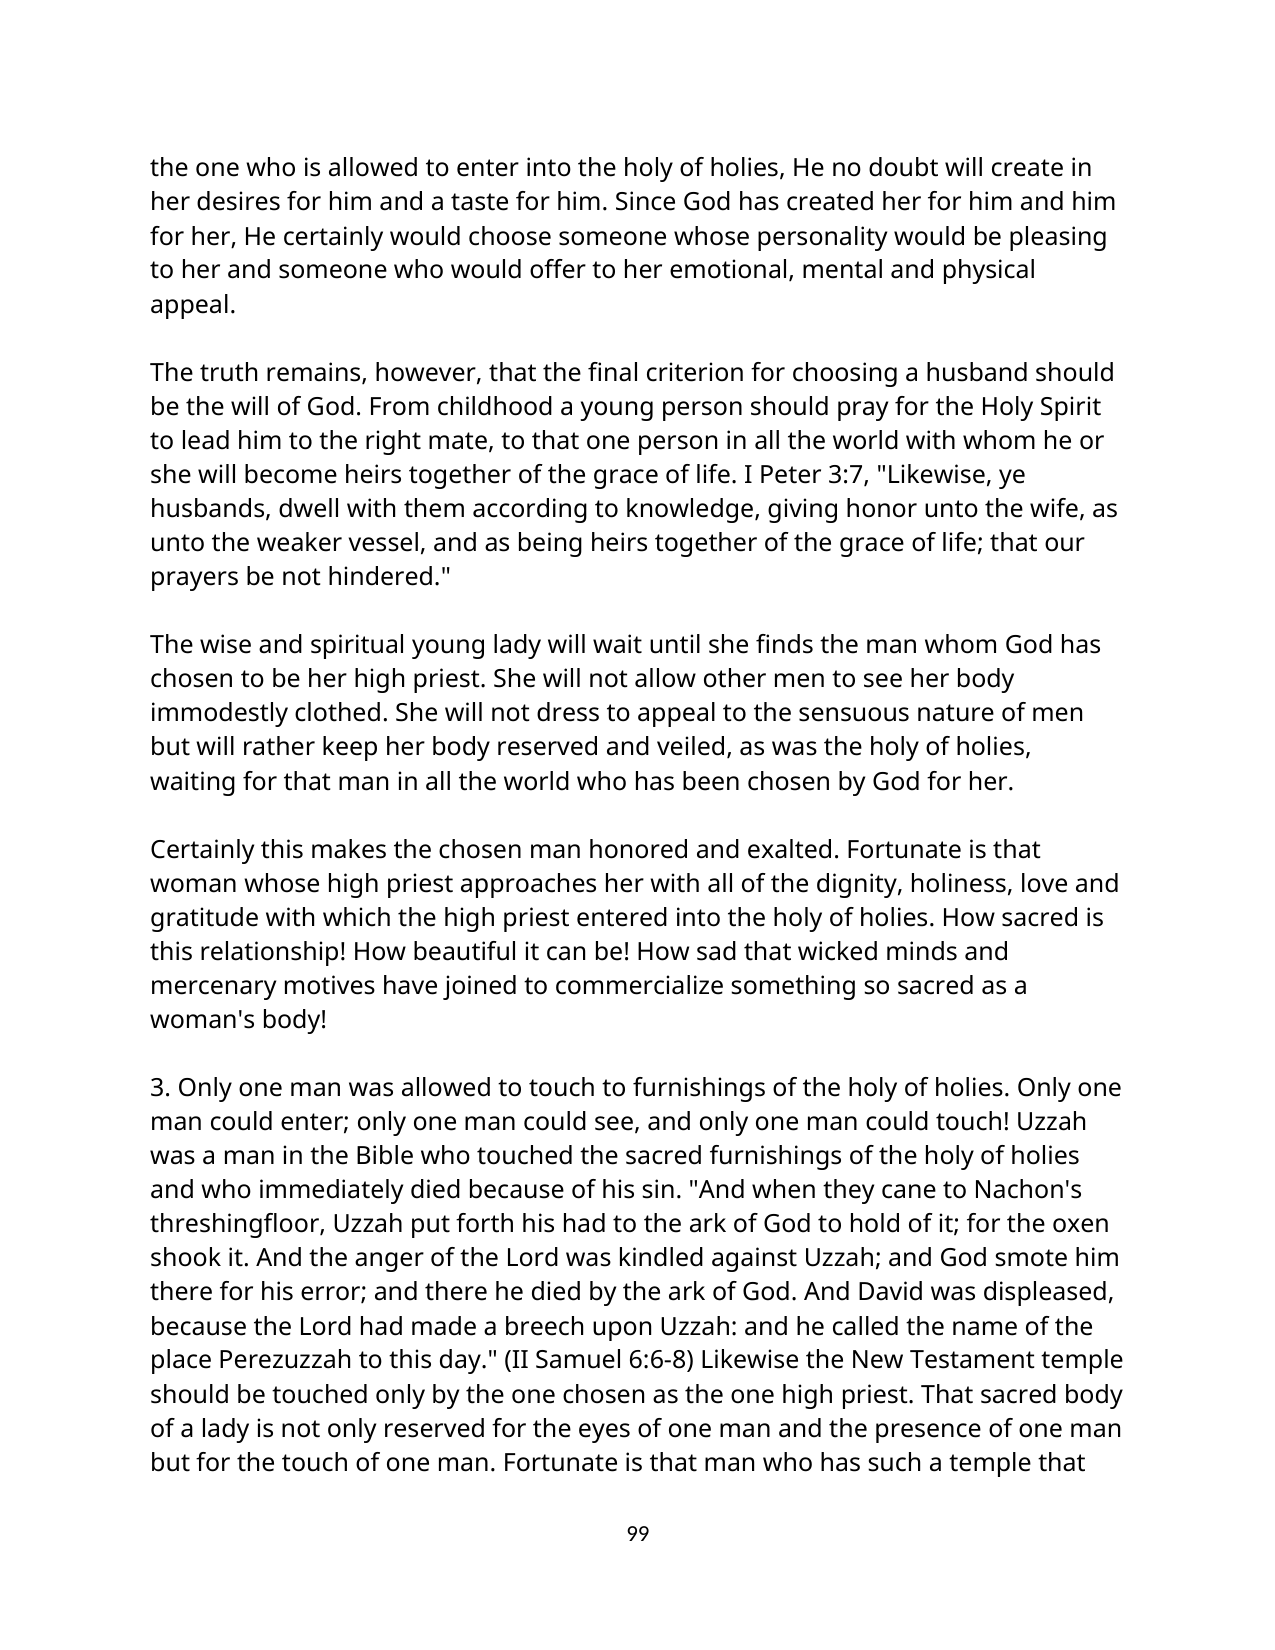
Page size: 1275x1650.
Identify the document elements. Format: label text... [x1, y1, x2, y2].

text Certainly this makes the chosen man honored and exalted. Fortunate is that woman whose high priest approaches her with all of the dignity, holiness, love and gratitude with which the high priest entered into the holy of holies. How sacred is this relationship! How beautiful it can be! How sad that wicked minds and mercenary motives have joined to commercialize something so sacred as a woman's body! [150, 831, 1125, 1036]
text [150, 150, 1125, 320]
text The truth remains, however, that the final criterion for choosing a husband should be the will of God. From childhood a young person should pray for the Holy Spirit to lead him to the right mate, to that one person in all the world with whom he or she will become heirs together of the grace of life. I Peter 3:7, "Likewise, ye husbands, dwell with them according to knowledge, giving honor unto the wife, as unto the weaker vessel, and as being heirs together of the grace of life; that our prayers be not hindered." [150, 354, 1125, 593]
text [150, 1070, 1125, 1478]
text The wise and spiritual young lady will wait until she finds the man whom God has chosen to be her high priest. She will not allow other men to see her body immodestly clothed. She will not dress to appeal to the sensuous nature of men but will rather keep her body reserved and veiled, as was the holy of holies, waiting for that man in all the world who has been chosen by God for her. [150, 627, 1125, 797]
